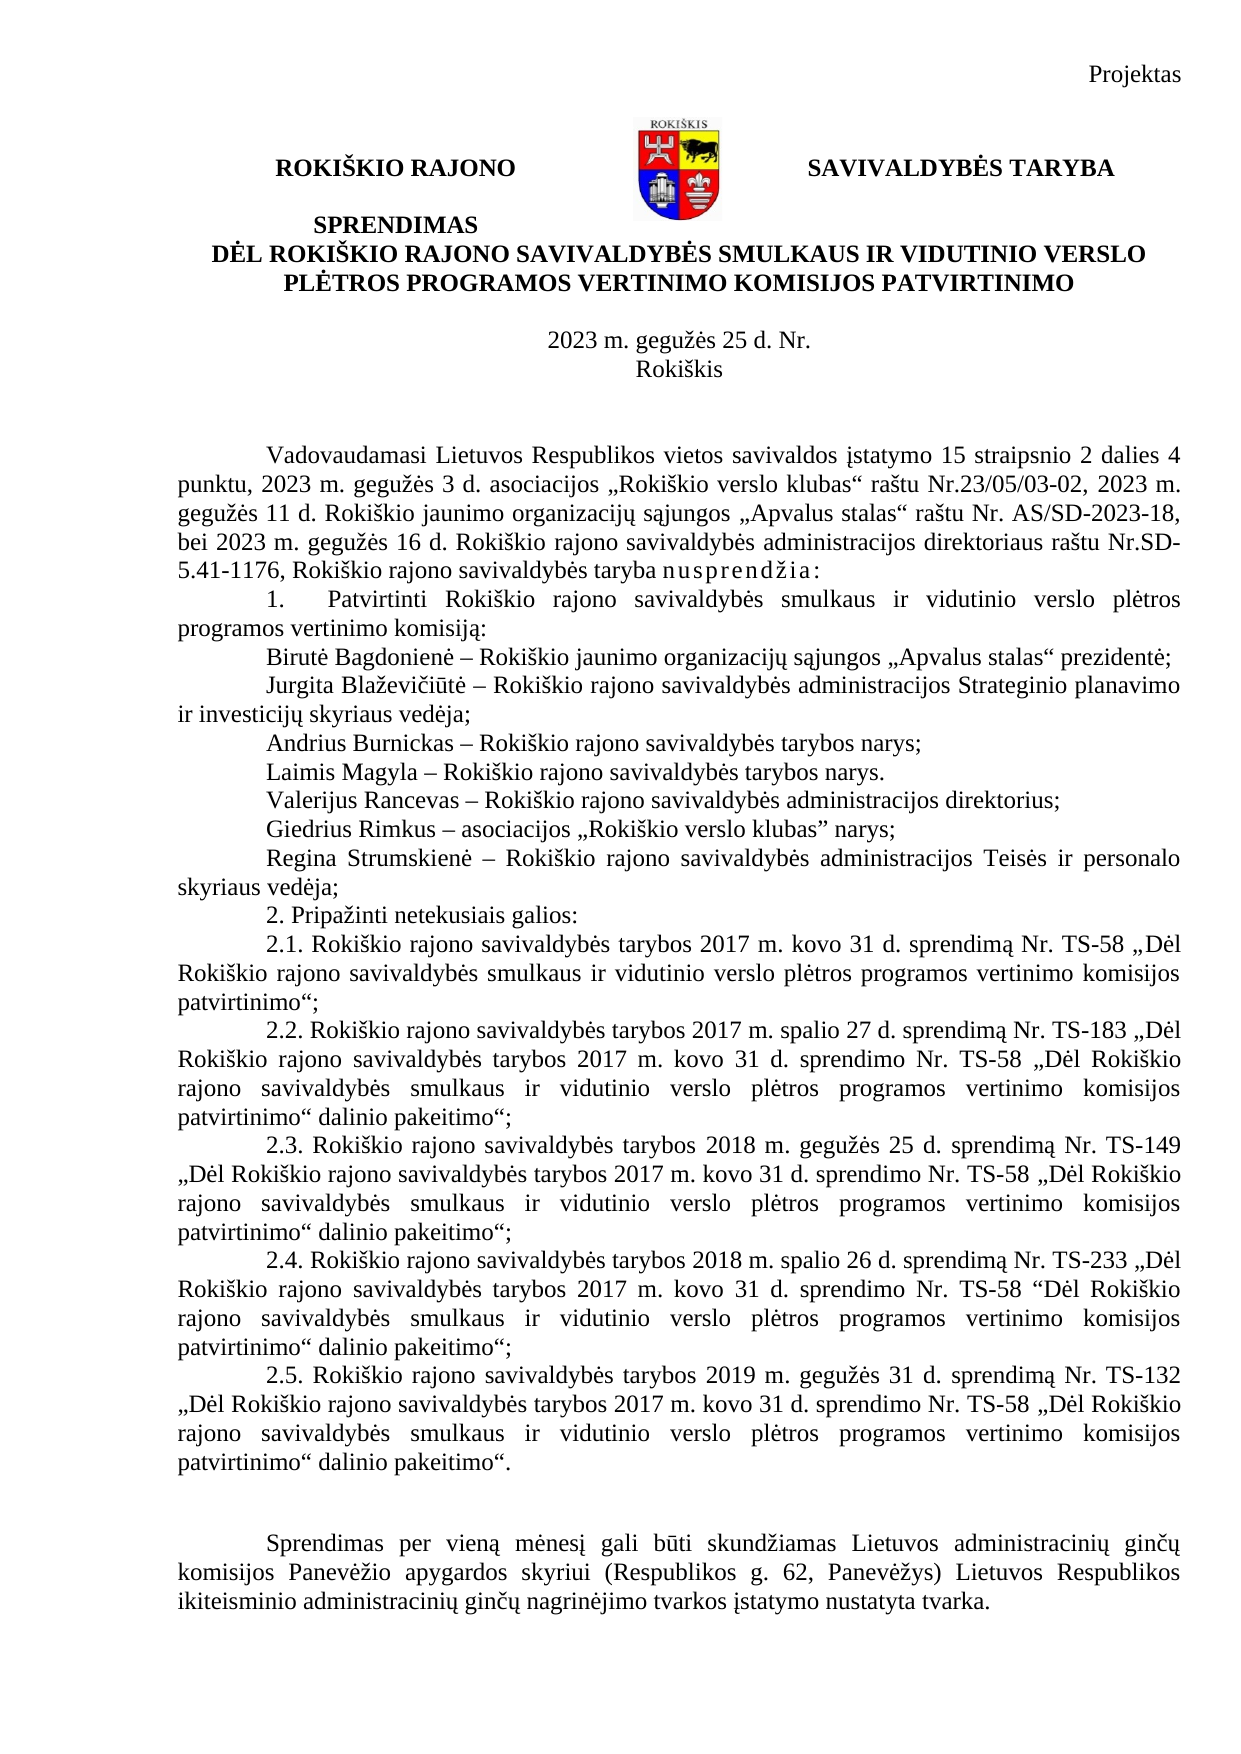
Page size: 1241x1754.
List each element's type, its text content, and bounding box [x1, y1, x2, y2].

text 2.3. Rokiškio rajono savivaldybės tarybos 2018 m. gegužės 25 d. sprendimą Nr. TS-149 „Dėl Rokiškio rajono savivaldybės tarybos 2017 m. kovo 31 d. sprendimo Nr. TS-58 „Dėl Rokiškio rajono savivaldybės smulkaus ir vidutinio verslo plėtros programos vertinimo komisijos patvirtinimo“ dalinio pakeitimo“; [177, 1131, 1181, 1246]
text Vadovaudamasi Lietuvos Respublikos vietos savivaldos įstatymo 15 straipsnio 2 dalies 4 punktu, 2023 m. gegužės 3 d. asociacijos „Rokiškio verslo klubas“ raštu Nr.23/05/03-02, 2023 m. gegužės 11 d. Rokiškio jaunimo organizacijų sąjungos „Apvalus stalas“ raštu Nr. AS/SD-2023-18, bei 2023 m. gegužės 16 d. Rokiškio rajono savivaldybės administracijos direktoriaus raštu Nr.SD-5.41-1176, Rokiškio rajono savivaldybės taryba nusprendžia: [177, 441, 1181, 584]
subtitle ROKIŠKIO RAJONO SAVIVALDYBĖS TARYBA [723, 153, 1181, 182]
text Rokiškis [177, 354, 1181, 383]
text 2.5. Rokiškio rajono savivaldybės tarybos 2019 m. gegužės 31 d. sprendimą Nr. TS-132 „Dėl Rokiškio rajono savivaldybės tarybos 2017 m. kovo 31 d. sprendimo Nr. TS-58 „Dėl Rokiškio rajono savivaldybės smulkaus ir vidutinio verslo plėtros programos vertinimo komisijos patvirtinimo“ dalinio pakeitimo“. [177, 1361, 1181, 1476]
text Giedrius Rimkus – asociacijos „Rokiškio verslo klubas” narys; [177, 814, 1181, 843]
text Sprendimas per vieną mėnesį gali būti skundžiamas Lietuvos administracinių ginčų komisijos Panevėžio apygardos skyriui (Respublikos g. 62, Panevėžys) Lietuvos Respublikos ikiteisminio administracinių ginčų nagrinėjimo tvarkos įstatymo nustatyta tvarka. [177, 1528, 1181, 1614]
text 2. Pripažinti netekusiais galios: [177, 901, 1181, 929]
text 2.2. Rokiškio rajono savivaldybės tarybos 2017 m. spalio 27 d. sprendimą Nr. TS-183 „Dėl Rokiškio rajono savivaldybės tarybos 2017 m. kovo 31 d. sprendimo Nr. TS-58 „Dėl Rokiškio rajono savivaldybės smulkaus ir vidutinio verslo plėtros programos vertinimo komisijos patvirtinimo“ dalinio pakeitimo“; [177, 1016, 1181, 1131]
subtitle SPRENDIMAS [177, 211, 1181, 239]
picture [633, 117, 723, 221]
text 2.4. Rokiškio rajono savivaldybės tarybos 2018 m. spalio 26 d. sprendimą Nr. TS-233 „Dėl Rokiškio rajono savivaldybės tarybos 2017 m. kovo 31 d. sprendimo Nr. TS-58 “Dėl Rokiškio rajono savivaldybės smulkaus ir vidutinio verslo plėtros programos vertinimo komisijos patvirtinimo“ dalinio pakeitimo“; [177, 1246, 1181, 1361]
text 2023 m. gegužės 25 d. Nr. [177, 326, 1181, 354]
text 2.1. Rokiškio rajono savivaldybės tarybos 2017 m. kovo 31 d. sprendimą Nr. TS-58 „Dėl Rokiškio rajono savivaldybės smulkaus ir vidutinio verslo plėtros programos vertinimo komisijos patvirtinimo“; [177, 929, 1181, 1016]
text Andrius Burnickas – Rokiškio rajono savivaldybės tarybos narys; [177, 728, 1181, 757]
text DĖL ROKIŠKIO RAJONO SAVIVALDYBĖS SMULKAUS IR VIDUTINIO VERSLO PLĖTROS PROGRAMOS VERTINIMO KOMISIJOS PATVIRTINIMO [177, 239, 1181, 297]
text Laimis Magyla – Rokiškio rajono savivaldybės tarybos narys. [177, 757, 1181, 786]
text Jurgita Blaževičiūtė – Rokiškio rajono savivaldybės administracijos Strateginio planavimo ir investicijų skyriaus vedėja; [177, 671, 1181, 728]
text Birutė Bagdonienė – Rokiškio jaunimo organizacijų sąjungos „Apvalus stalas“ prezidentė; [177, 642, 1181, 671]
subtitle ROKIŠKIO RAJONO SAVIVALDYBĖS TARYBA [177, 153, 633, 182]
text Regina Strumskienė – Rokiškio rajono savivaldybės administracijos Teisės ir personalo skyriaus vedėja; [177, 843, 1181, 901]
text Valerijus Rancevas – Rokiškio rajono savivaldybės administracijos direktorius; [177, 786, 1181, 814]
list Patvirtinti Rokiškio rajono savivaldybės smulkaus ir vidutinio verslo plėtros programos vertinimo komisiją: [177, 584, 1181, 642]
